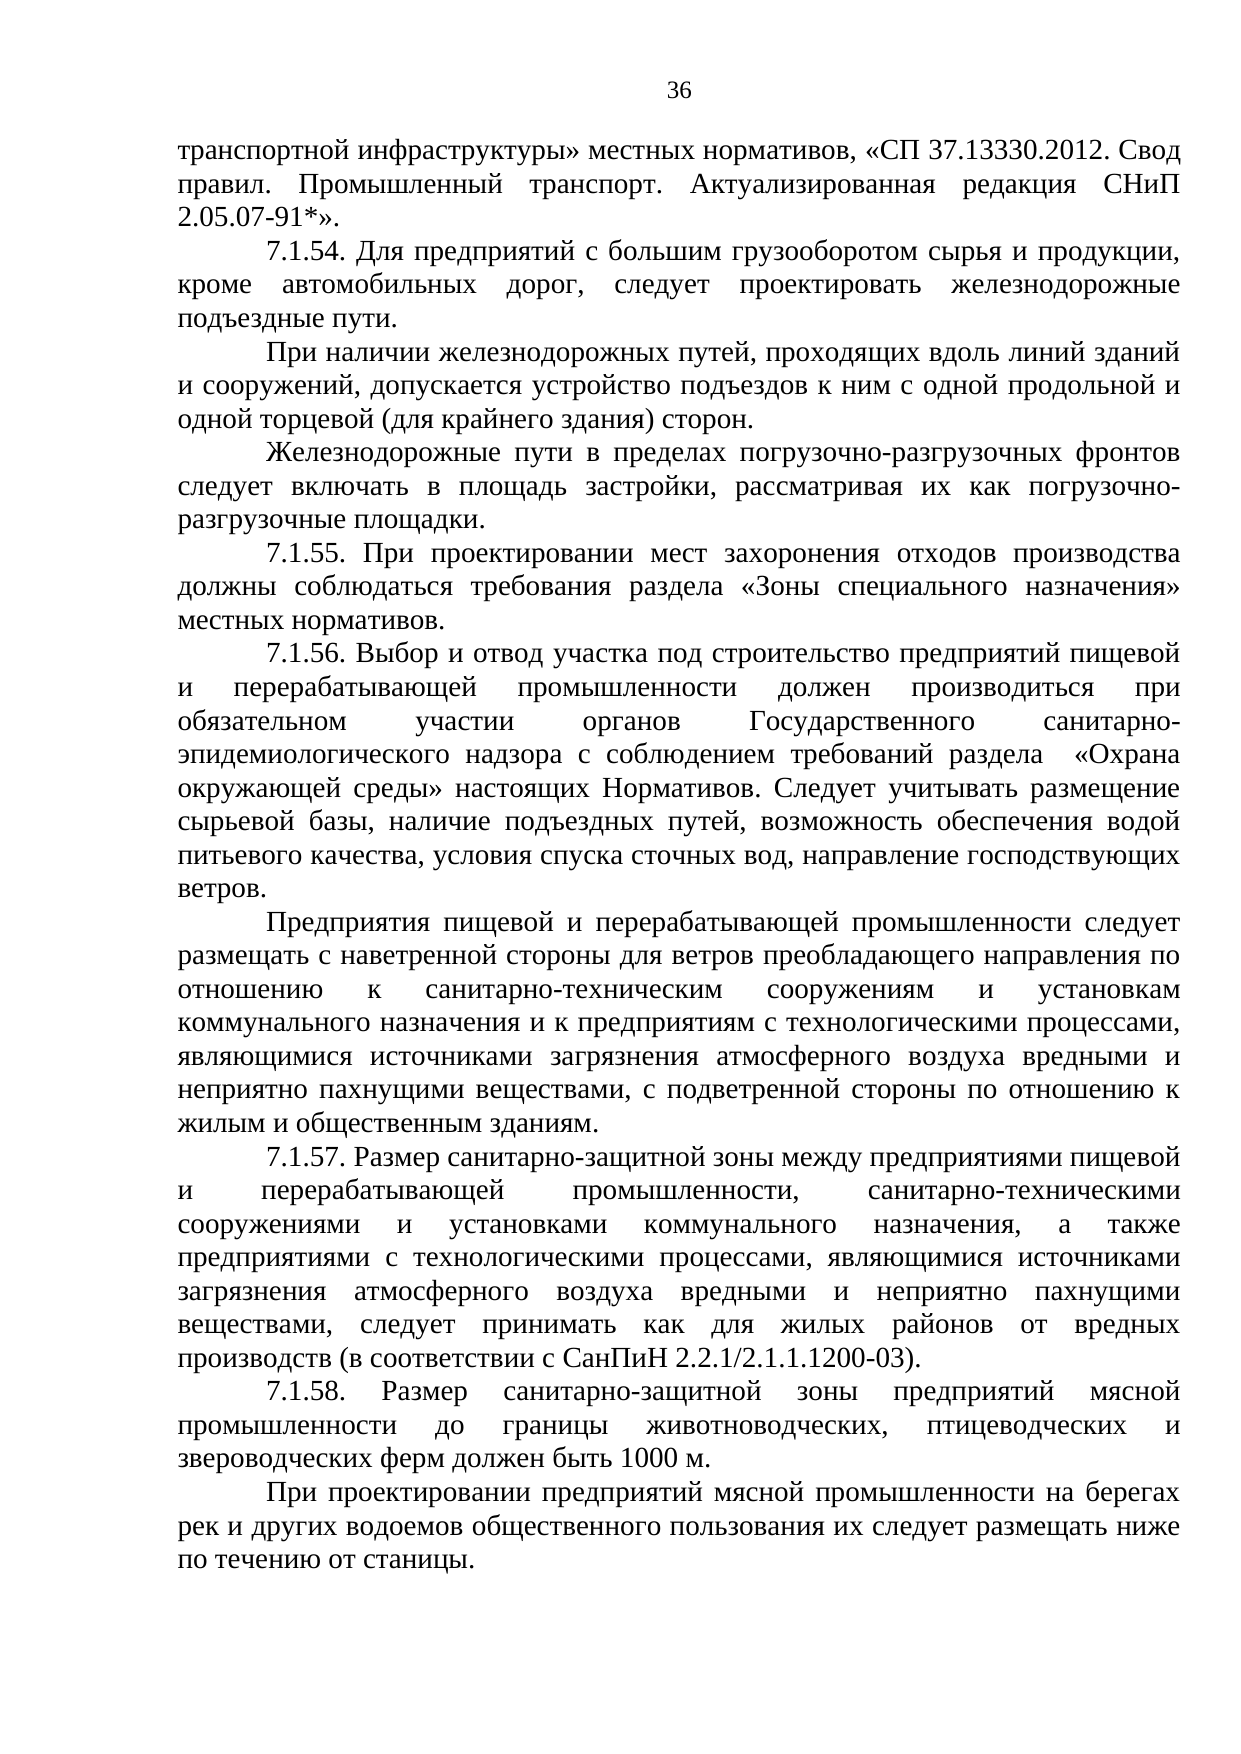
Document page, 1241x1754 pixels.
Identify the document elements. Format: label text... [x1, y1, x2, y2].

text При наличии железнодорожных путей, проходящих вдоль линий зданий и сооружений, допускается устройство подъездов к ним с одной продольной и одной торцевой (для крайнего здания) сторон. [177, 334, 1181, 434]
text 7.1.54. Для предприятий с большим грузооборотом сырья и продукции, кроме автомобильных дорог, следует проектировать железнодорожные подъездные пути. [177, 233, 1181, 334]
text При проектировании предприятий мясной промышленности на берегах рек и других водоемов общественного пользования их следует размещать ниже по течению от станицы. [177, 1474, 1181, 1575]
text 7.1.56. Выбор и отвод участка под строительство предприятий пищевой и перерабатывающей промышленности должен производиться при обязательном участии органов Государственного санитарно-эпидемиологического надзора с соблюдением требований раздела «Охрана окружающей среды» настоящих Нормативов. Следует учитывать размещение сырьевой базы, наличие подъездных путей, возможность обеспечения водой питьевого качества, условия спуска сточных вод, направление господствующих ветров. [177, 636, 1181, 904]
text 7.1.57. Размер санитарно-защитной зоны между предприятиями пищевой и перерабатывающей промышленности, санитарно-техническими сооружениями и установками коммунального назначения, а также предприятиями с технологическими процессами, являющимися источниками загрязнения атмосферного воздуха вредными и неприятно пахнущими веществами, следует принимать как для жилых районов от вредных производств (в соответствии с СанПиН 2.2.1/2.1.1.1200-03). [177, 1139, 1181, 1373]
text 7.1.58. Размер санитарно-защитной зоны предприятий мясной промышленности до границы животноводческих, птицеводческих и звероводческих ферм должен быть 1000 м. [177, 1373, 1181, 1474]
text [177, 132, 1181, 233]
text Предприятия пищевой и перерабатывающей промышленности следует размещать с наветренной стороны для ветров преобладающего направления по отношению к санитарно-техническим сооружениям и установкам коммунального назначения и к предприятиям с технологическими процессами, являющимися источниками загрязнения атмосферного воздуха вредными и неприятно пахнущими веществами, с подветренной стороны по отношению к жилым и общественным зданиям. [177, 904, 1181, 1139]
text 7.1.55. При проектировании мест захоронения отходов производства должны соблюдаться требования раздела «Зоны специального назначения» местных нормативов. [177, 535, 1181, 636]
text Железнодорожные пути в пределах погрузочно-разгрузочных фронтов следует включать в площадь застройки, рассматривая их как погрузочно-разгрузочные площадки. [177, 434, 1181, 535]
